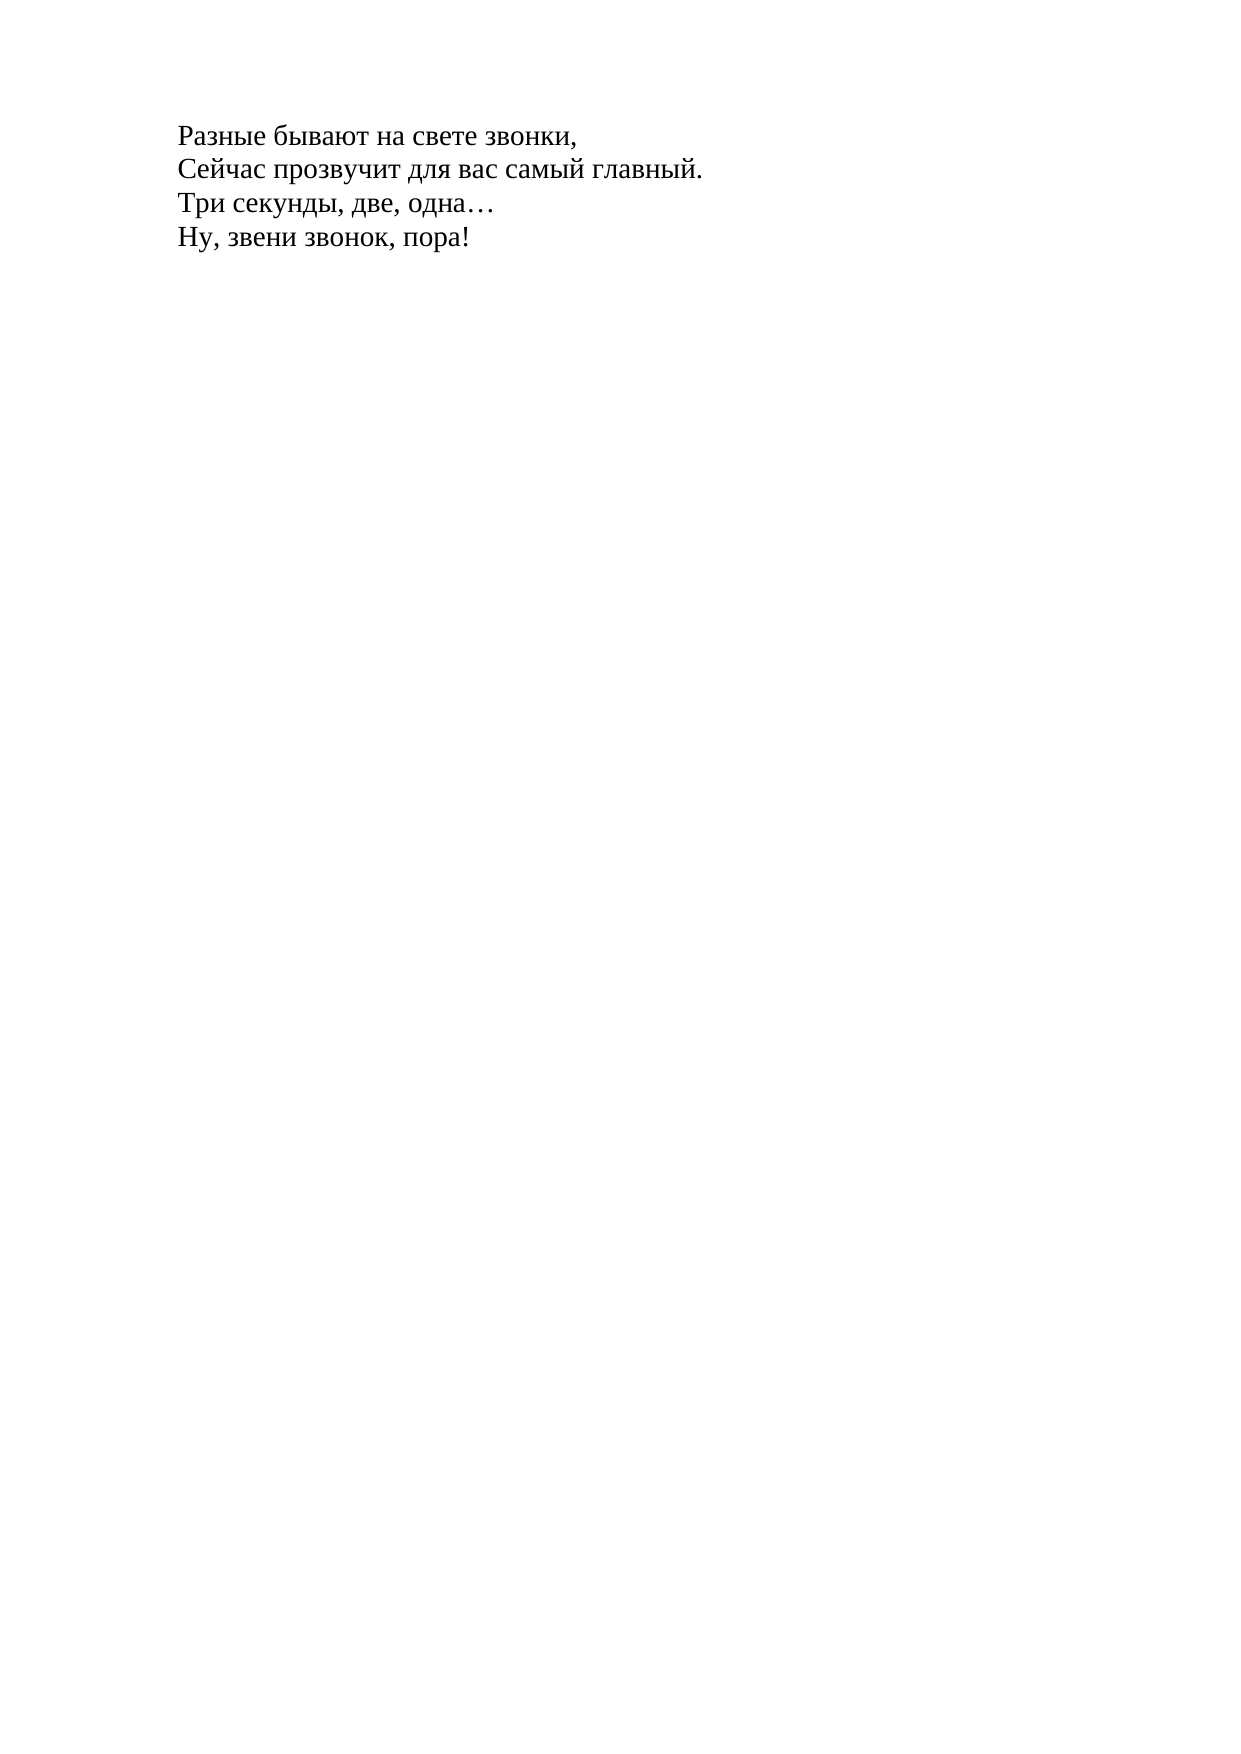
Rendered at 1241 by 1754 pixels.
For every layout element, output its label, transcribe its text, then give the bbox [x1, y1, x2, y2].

text Разные бывают на свете звонки, [177, 118, 1152, 152]
text Три секунды, две, одна… [177, 185, 1152, 219]
text Ну, звени звонок, пора! [177, 219, 1152, 252]
text Сейчас прозвучит для вас самый главный. [177, 152, 1152, 185]
